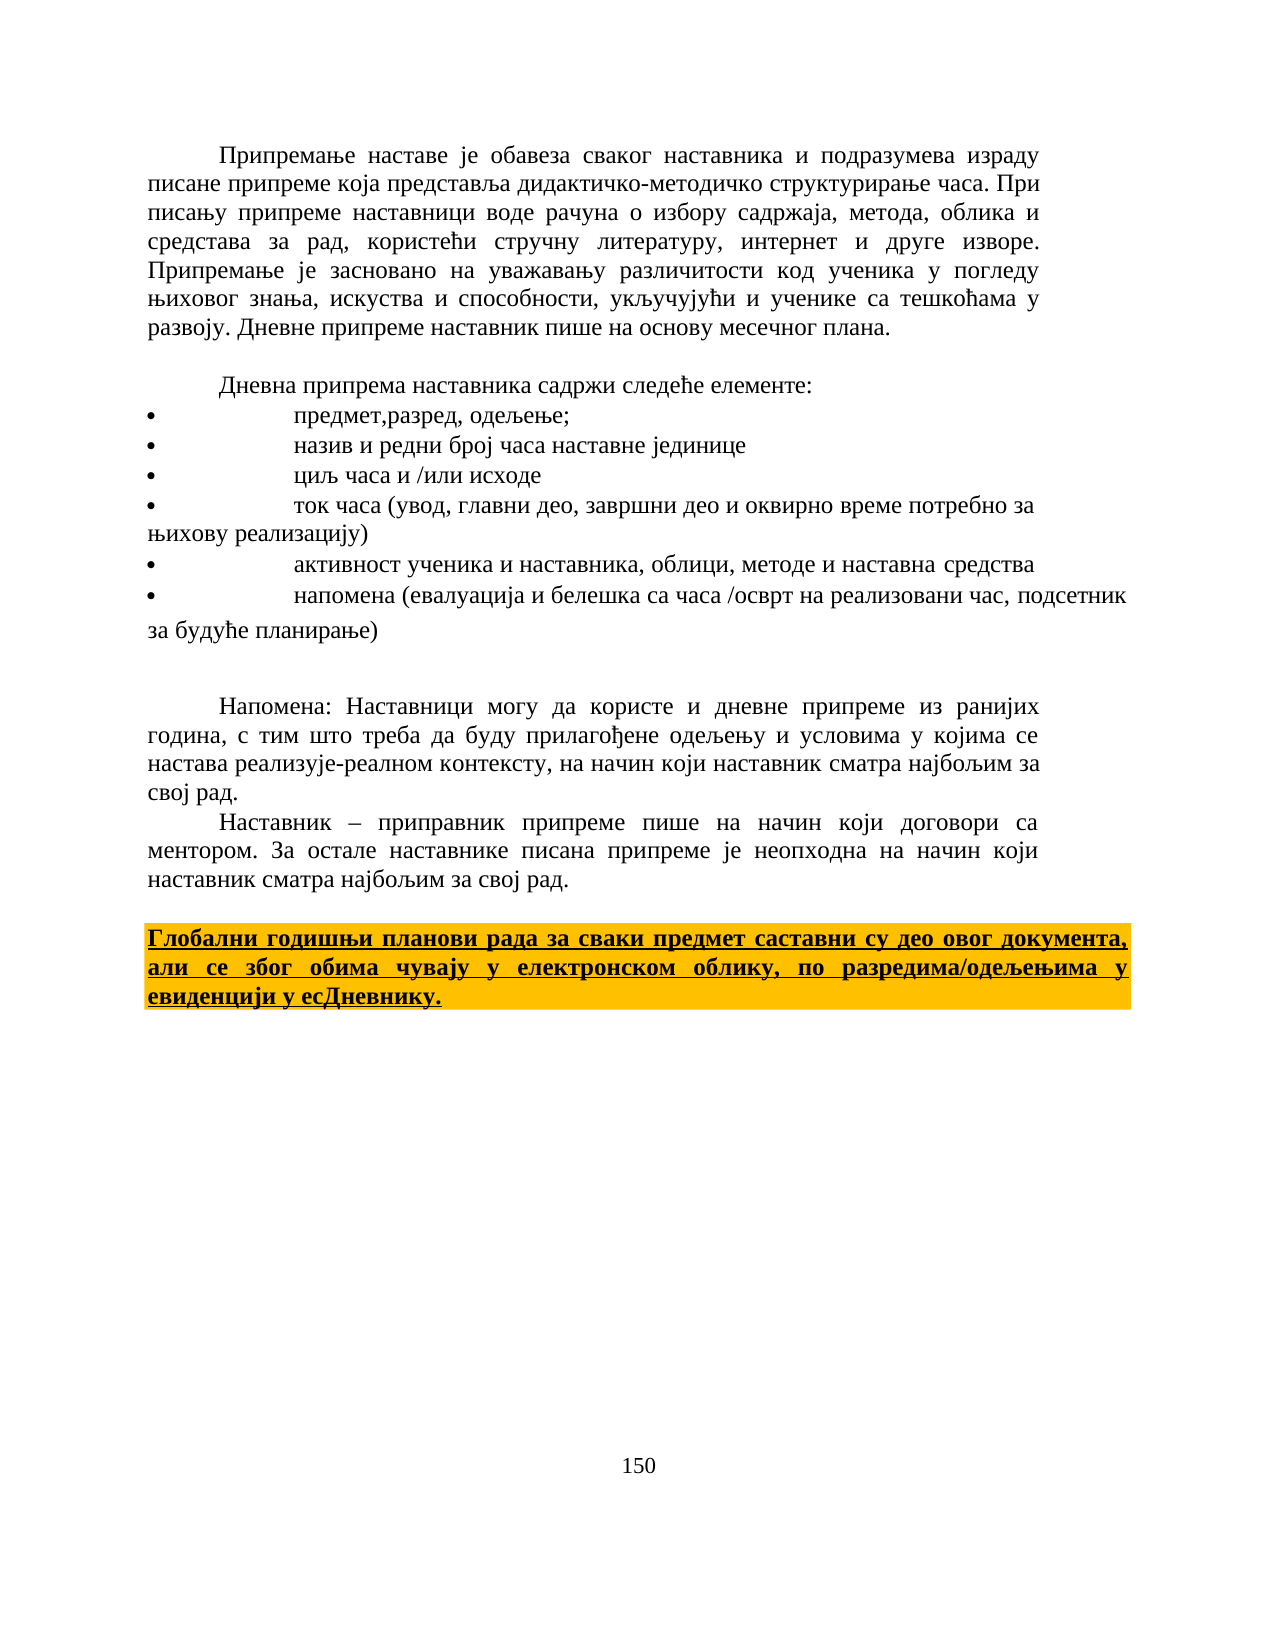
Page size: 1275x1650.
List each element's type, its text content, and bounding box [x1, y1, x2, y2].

list циљ часа и /или исходе [147, 460, 1225, 488]
text за будуће планирање) [147, 616, 1225, 644]
list ток часа (увод, главни део, завршни део и оквирно време потребно за њихову реализацију) [147, 491, 1119, 547]
text Дневна припрема наставника садржи следеће елементе: [218, 370, 1225, 398]
list предмет,разред, одељење; [147, 400, 1225, 428]
text Напомена: Наставници могу да користе и дневне припреме из ранијих година, с тим што треба да буду прилагођене одељењу и условима у којима се настава реализује-реалном контексту, на начин који наставник сматра најбољим за свој рад. [147, 691, 1040, 806]
text Наставник – приправник припреме пише на начин који договори са ментором. За остале наставнике писана припреме је неопходна на начин који наставник сматра најбољим за свој рад. [147, 807, 1039, 893]
list напомена (евалуација и белешка са часа /осврт на реализовани час, подсетник [147, 580, 1225, 608]
list активност ученика и наставника, облици, методе и наставна средства [147, 549, 1225, 577]
text Припремање наставе је обавеза сваког наставника и подразумева израду писане припреме која представља дидактичко-методичко структурирање часа. При писању припреме наставници воде рачуна о избору садржаја, метода, облика и средстава за рад, користећи стручну литературу, интернет и друге изворе. Припремање је засновано на уважавању различитости код ученика у погледу њиховог знања, искуства и способности, укључујући и ученике са тешкоћама у развоју. Дневне припреме наставник пише на основу месечног плана. [147, 140, 1041, 341]
list назив и редни број часа наставне јединице [147, 430, 1225, 458]
